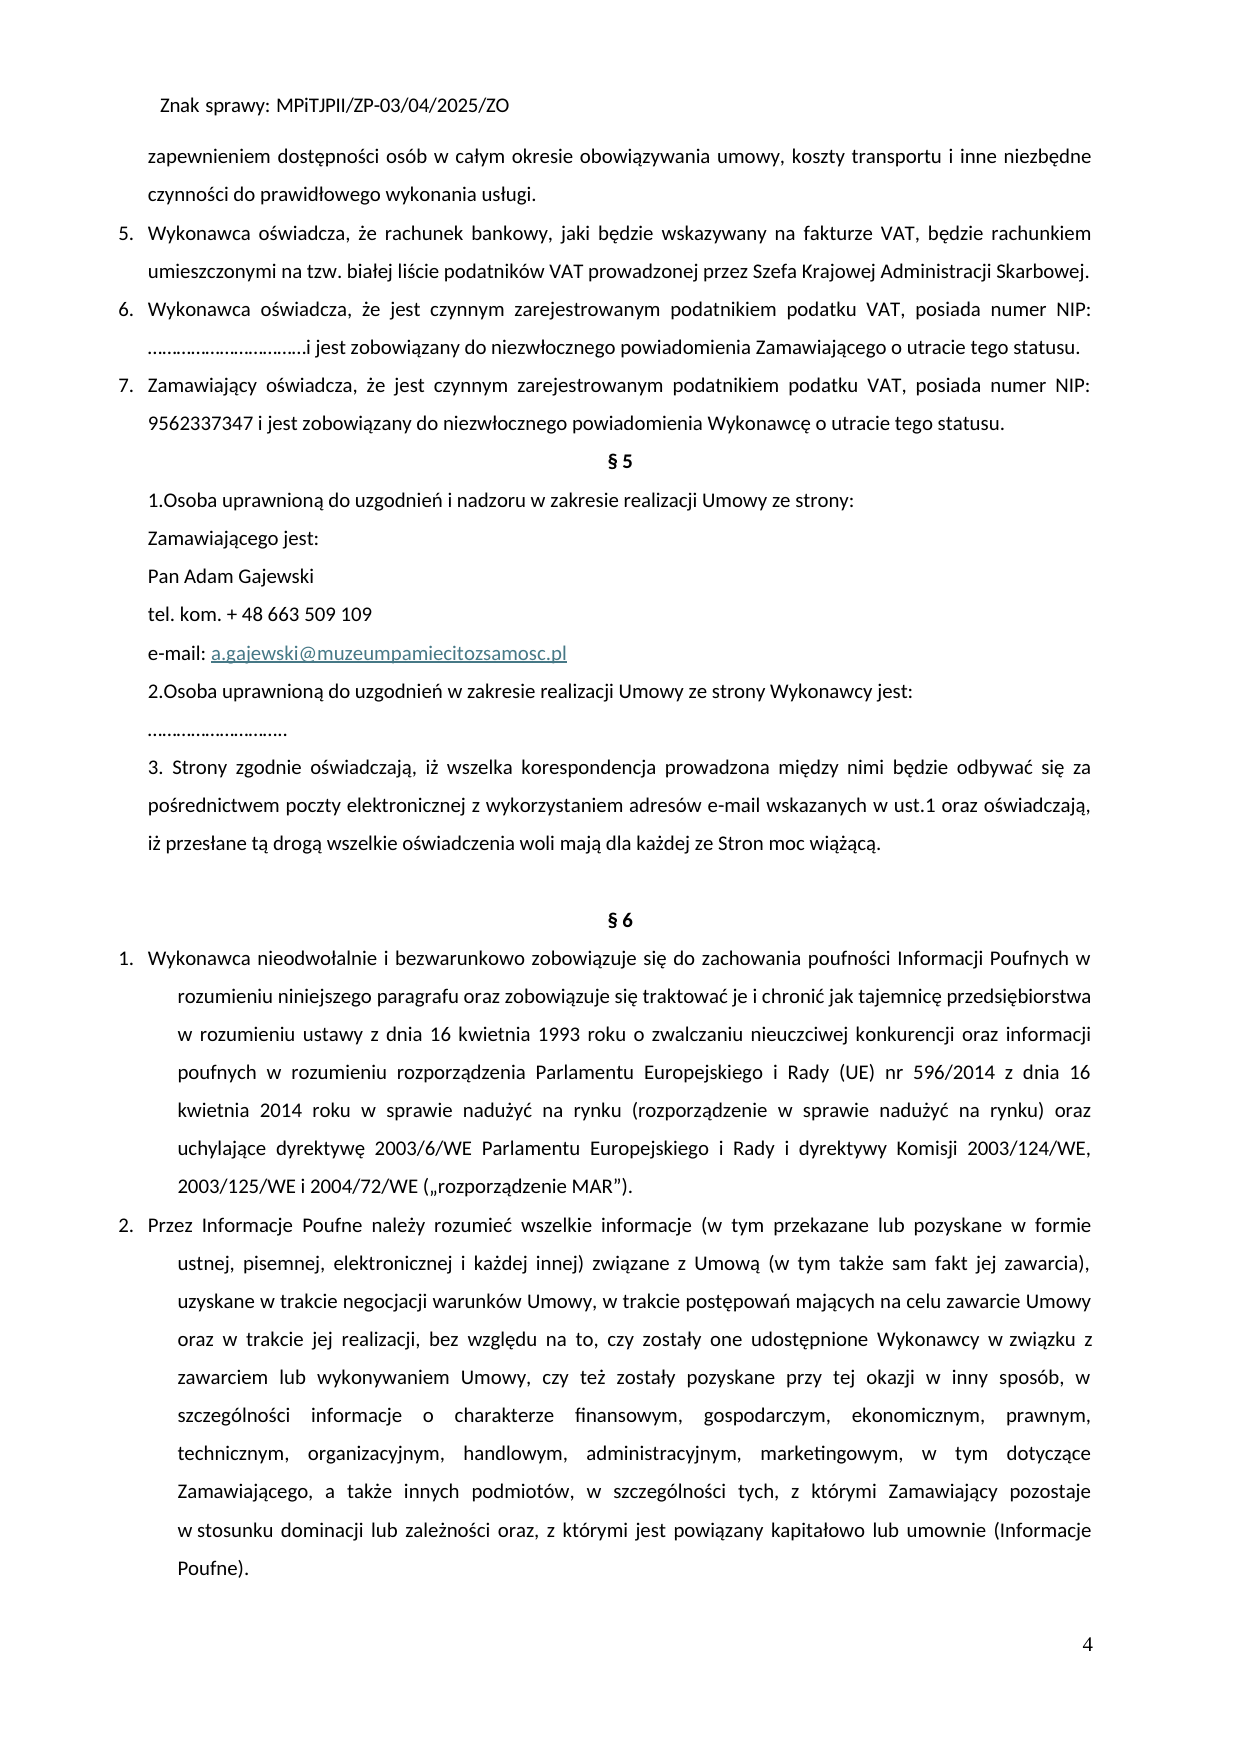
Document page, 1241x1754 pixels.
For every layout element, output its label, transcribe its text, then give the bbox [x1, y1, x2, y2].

list Wykonawca oświadcza, że jest czynnym zarejestrowanym podatnikiem podatku VAT, posiada numer NIP: ……………………………i jest zobowiązany do niezwłocznego powiadomienia Zamawiającego o utracie tego statusu. [118, 296, 1093, 359]
text tel. kom. + 48 663 509 109 [148, 601, 1093, 627]
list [118, 143, 1093, 207]
text 3. Strony zgodnie oświadczają, iż wszelka korespondencja prowadzona między nimi będzie odbywać się za pośrednictwem poczty elektronicznej z wykorzystaniem adresów e-mail wskazanych w ust.1 oraz oświadczają, iż przesłane tą drogą wszelkie oświadczenia woli mają dla każdej ze Stron moc wiążącą. [148, 754, 1093, 856]
list Zamawiający oświadcza, że jest czynnym zarejestrowanym podatnikiem podatku VAT, posiada numer NIP: 9562337347 i jest zobowiązany do niezwłocznego powiadomienia Wykonawcę o utracie tego statusu. [118, 372, 1093, 436]
text 1.Osoba uprawnioną do uzgodnień i nadzoru w zakresie realizacji Umowy ze strony: [148, 487, 1093, 512]
subtitle § 5 [148, 448, 1093, 474]
text Zamawiającego jest: [148, 525, 1093, 550]
list Wykonawca oświadcza, że rachunek bankowy, jaki będzie wskazywany na fakturze VAT, będzie rachunkiem umieszczonymi na tzw. białej liście podatników VAT prowadzonej przez Szefa Krajowej Administracji Skarbowej. [118, 220, 1093, 283]
text Pan Adam Gajewski [148, 563, 1093, 589]
text ……………………….. [148, 716, 1093, 742]
list Przez Informacje Poufne należy rozumieć wszelkie informacje (w tym przekazane lub pozyskane w formie ustnej, pisemnej, elektronicznej i każdej innej) związane z Umową (w tym także sam fakt jej zawarcia), uzyskane w trakcie negocjacji warunków Umowy, w trakcie postępowań mających na celu zawarcie Umowy oraz w trakcie jej realizacji, bez względu na to, czy zostały one udostępnione Wykonawcy w związku z zawarciem lub wykonywaniem Umowy, czy też zostały pozyskane przy tej okazji w inny sposób, w szczególności informacje o charakterze finansowym, gospodarczym, ekonomicznym, prawnym, technicznym, organizacyjnym, handlowym, administracyjnym, marketingowym, w tym dotyczące Zamawiającego, a także innych podmiotów, w szczególności tych, z którymi Zamawiający pozostaje w stosunku dominacji lub zależności oraz, z którymi jest powiązany kapitałowo lub umownie (Informacje Poufne). [118, 1212, 1093, 1580]
text e-mail: a.gajewski@muzeumpamiecitozsamosc.pl [148, 640, 1093, 665]
subtitle § 6 [148, 907, 1093, 932]
list Wykonawca nieodwołalnie i bezwarunkowo zobowiązuje się do zachowania poufności Informacji Poufnych w rozumieniu niniejszego paragrafu oraz zobowiązuje się traktować je i chronić jak tajemnicę przedsiębiorstwa w rozumieniu ustawy z dnia 16 kwietnia 1993 roku o zwalczaniu nieuczciwej konkurencji oraz informacji poufnych w rozumieniu rozporządzenia Parlamentu Europejskiego i Rady (UE) nr 596/2014 z dnia 16 kwietnia 2014 roku w sprawie nadużyć na rynku (rozporządzenie w sprawie nadużyć na rynku) oraz uchylające dyrektywę 2003/6/WE Parlamentu Europejskiego i Rady i dyrektywy Komisji 2003/124/WE, 2003/125/WE i 2004/72/WE („rozporządzenie MAR”). [118, 945, 1093, 1199]
text 2.Osoba uprawnioną do uzgodnień w zakresie realizacji Umowy ze strony Wykonawcy jest: [148, 678, 1093, 703]
